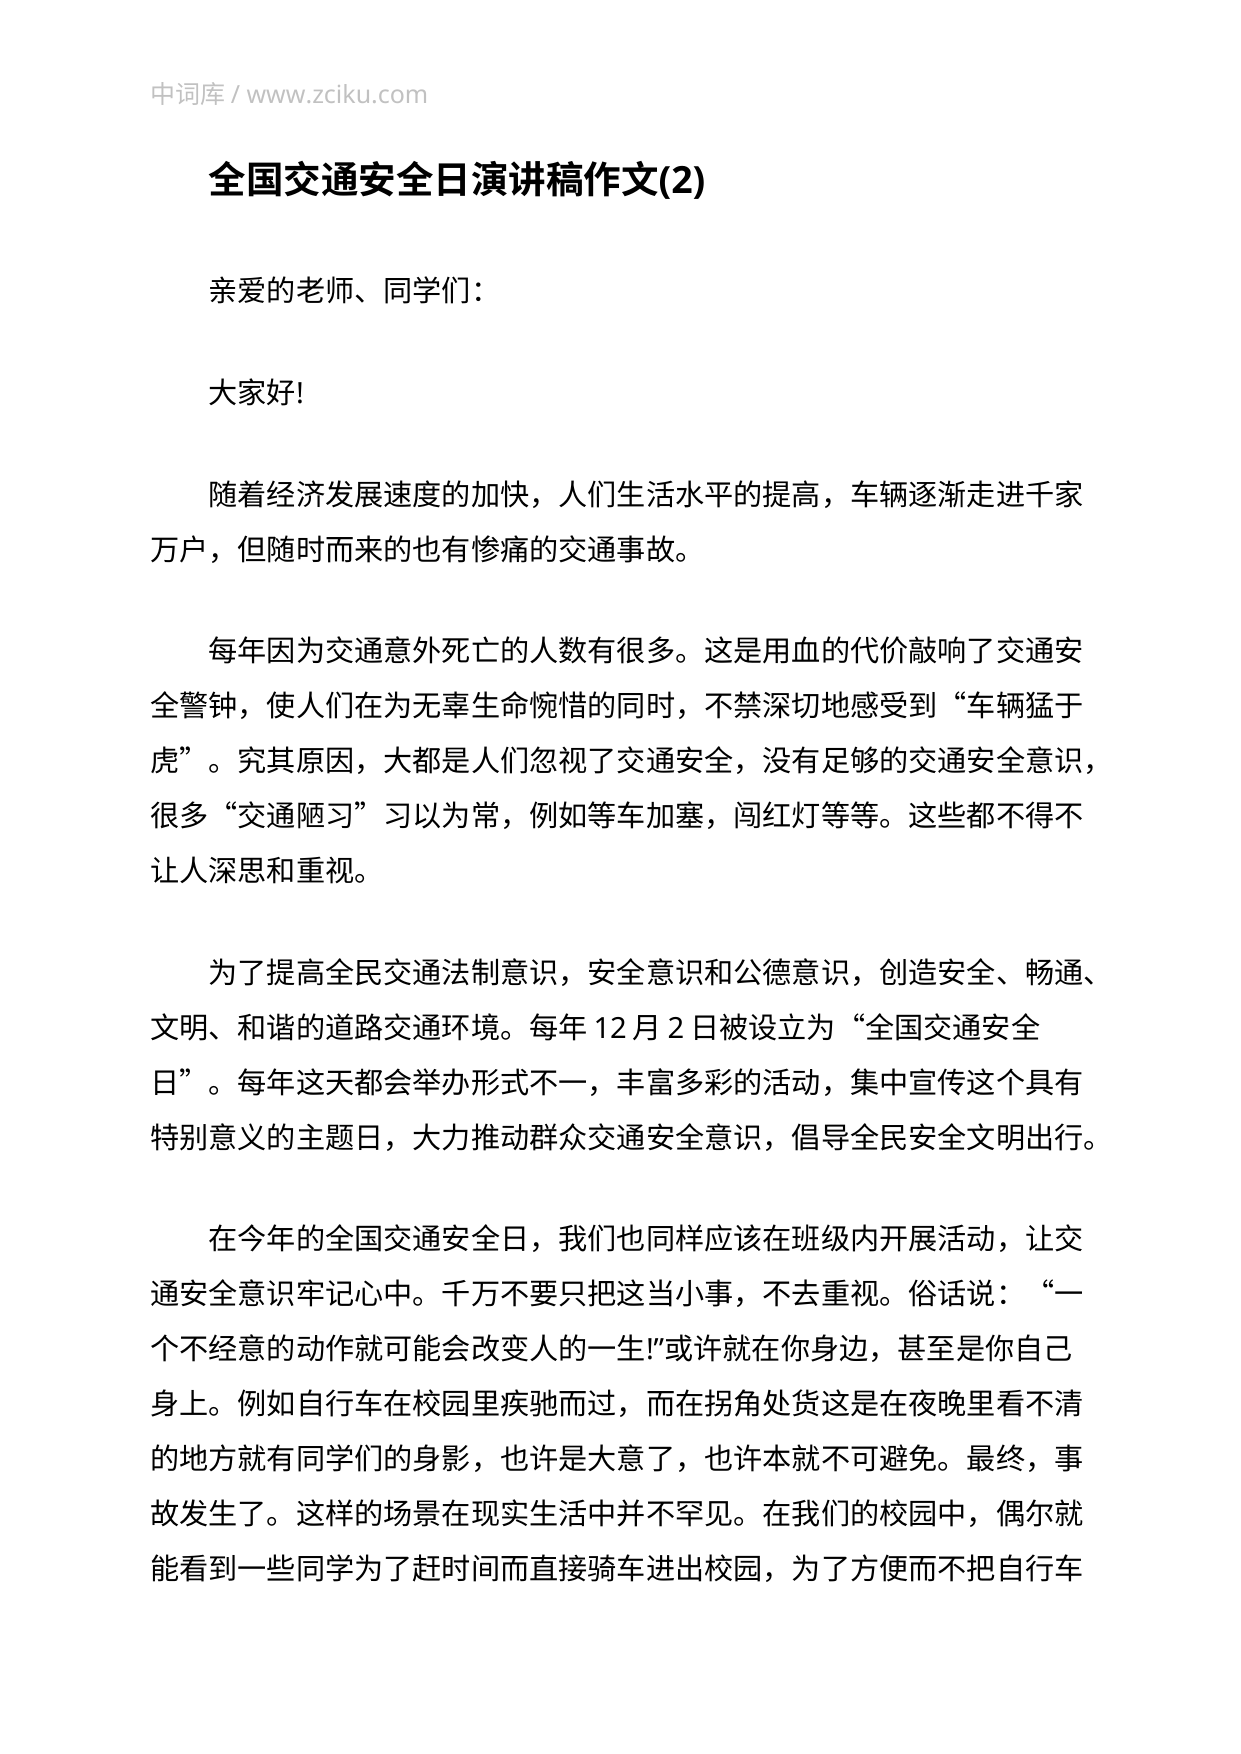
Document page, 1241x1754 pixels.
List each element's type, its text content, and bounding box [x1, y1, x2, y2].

text 亲爱的老师、同学们： [150, 268, 1090, 310]
text 全国交通安全日演讲稿作文(2) [150, 150, 1090, 204]
text 随着经济发展速度的加快，人们生活水平的提高，车辆逐渐走进千家万户，但随时而来的也有惨痛的交通事故。 [150, 471, 1090, 568]
text 每年因为交通意外死亡的人数有很多。这是用血的代价敲响了交通安全警钟，使人们在为无辜生命惋惜的同时，不禁深切地感受到“车辆猛于虎”。究其原因，大都是人们忽视了交通安全，没有足够的交通安全意识，很多“交通陋习”习以为常，例如等车加塞，闯红灯等等。这些都不得不让人深思和重视。 [150, 628, 1090, 890]
text 为了提高全民交通法制意识，安全意识和公德意识，创造安全、畅通、文明、和谐的道路交通环境。每年12月2日被设立为“全国交通安全日”。每年这天都会举办形式不一，丰富多彩的活动，集中宣传这个具有特别意义的主题日，大力推动群众交通安全意识，倡导全民安全文明出行。 [150, 949, 1090, 1156]
text 大家好! [150, 369, 1090, 412]
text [150, 1216, 1090, 1588]
